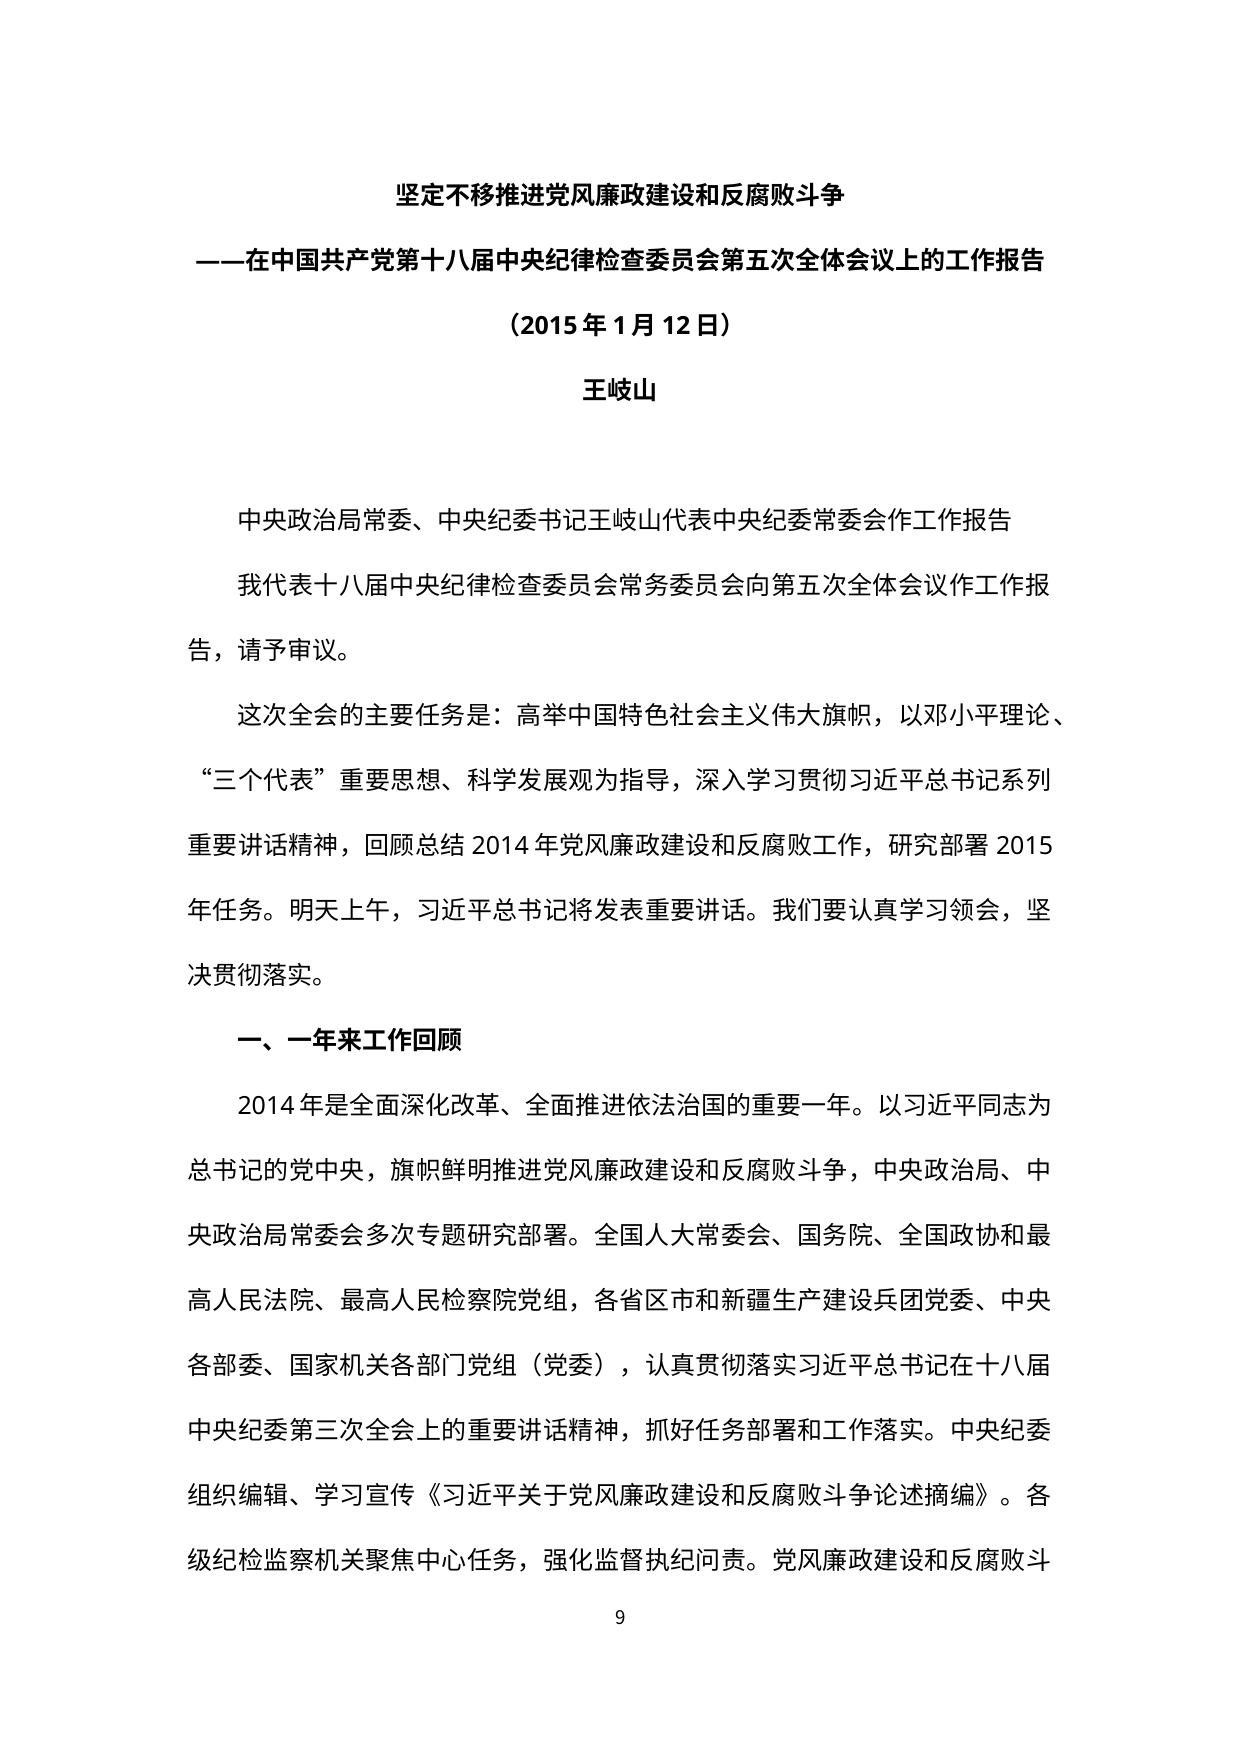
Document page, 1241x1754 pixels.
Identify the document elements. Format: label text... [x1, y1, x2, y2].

text ——在中国共产党第十八届中央纪律检查委员会第五次全体会议上的工作报告 [187, 226, 1053, 291]
text 坚定不移推进党风廉政建设和反腐败斗争 [187, 161, 1053, 226]
text 这次全会的主要任务是：高举中国特色社会主义伟大旗帜，以邓小平理论、“三个代表”重要思想、科学发展观为指导，深入学习贯彻习近平总书记系列重要讲话精神，回顾总结2014年党风廉政建设和反腐败工作，研究部署2015年任务。明天上午，习近平总书记将发表重要讲话。我们要认真学习领会，坚决贯彻落实。 [187, 681, 1053, 1006]
text 我代表十八届中央纪律检查委员会常务委员会向第五次全体会议作工作报告，请予审议。 [187, 551, 1053, 681]
text 中央政治局常委、中央纪委书记王岐山代表中央纪委常委会作工作报告 [187, 486, 1053, 551]
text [187, 1071, 1053, 1591]
text 一、一年来工作回顾 [187, 1006, 1053, 1071]
text （2015年1月12日） [187, 291, 1053, 356]
text 王岐山 [187, 356, 1053, 421]
